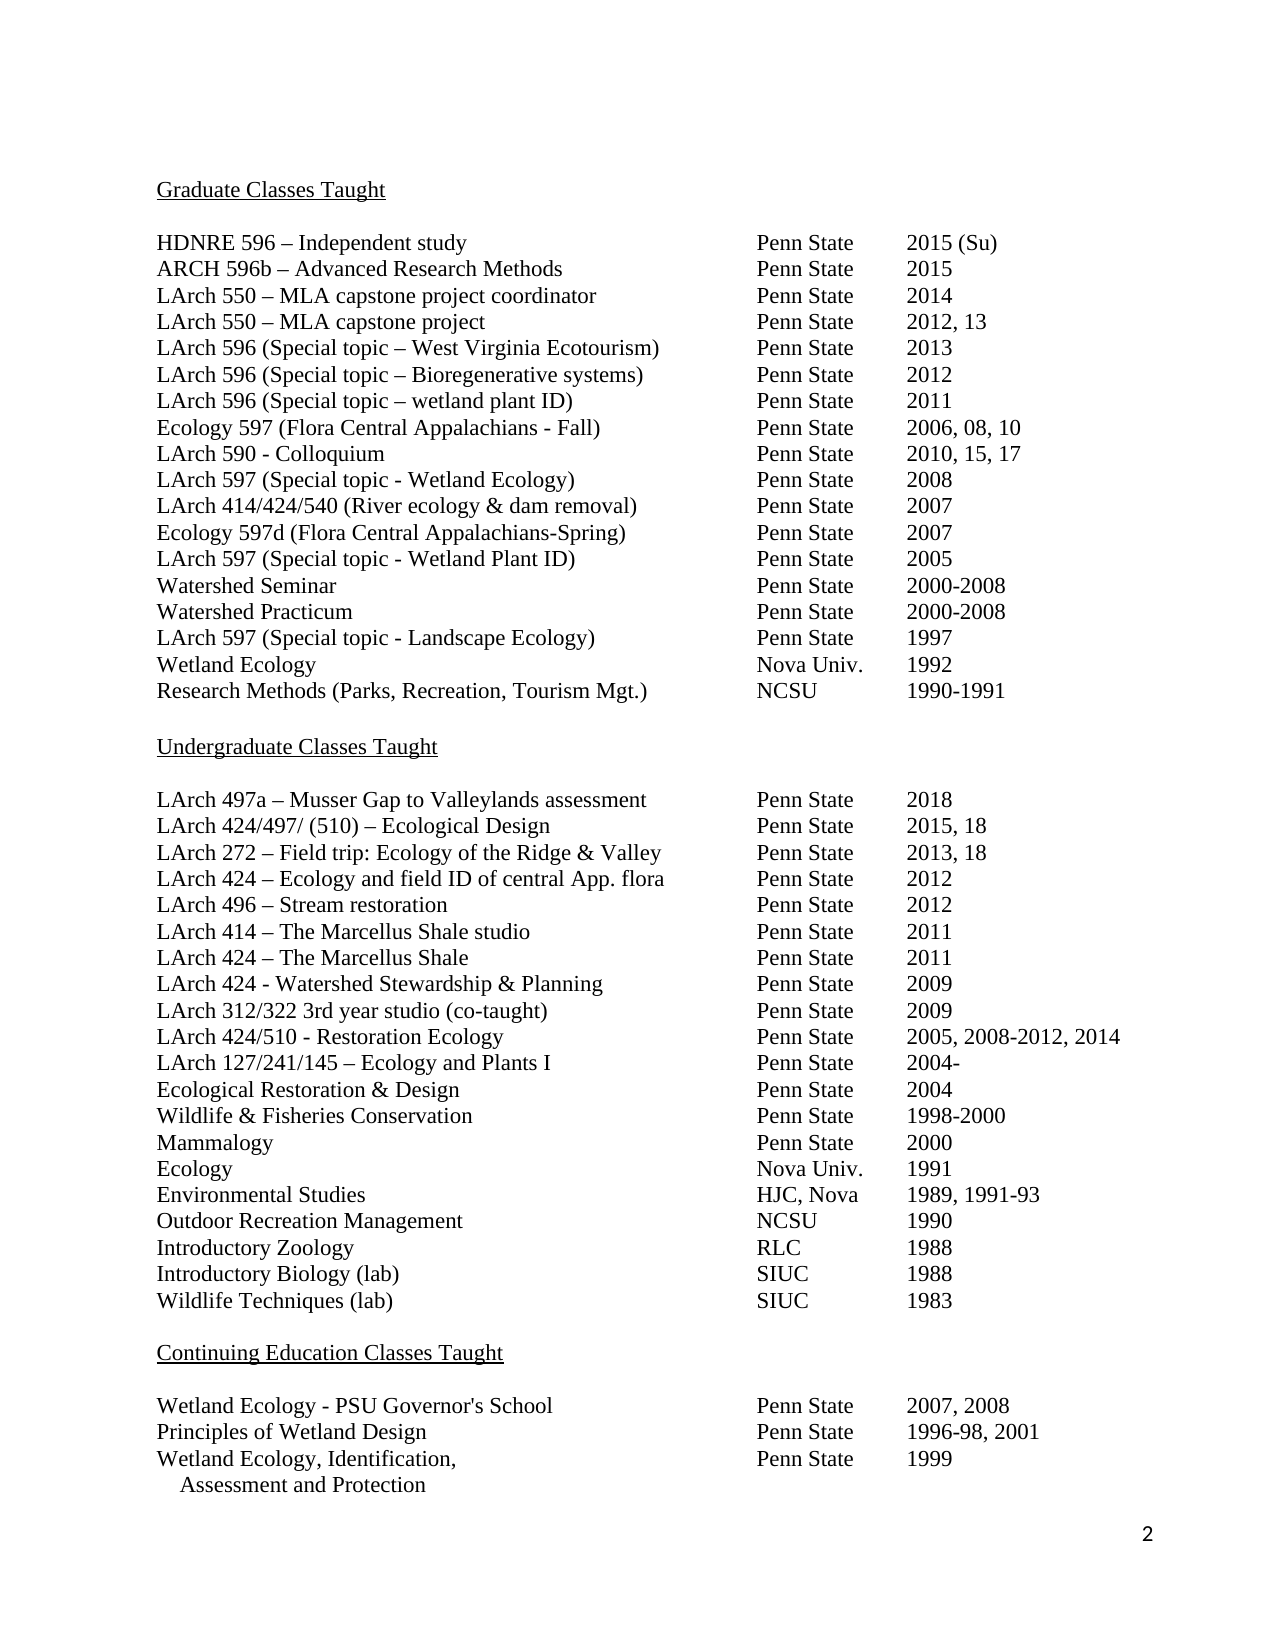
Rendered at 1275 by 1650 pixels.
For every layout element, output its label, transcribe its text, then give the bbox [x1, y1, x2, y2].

text Environmental Studies HJC, Nova 1989, 1991-93 [156, 1181, 1153, 1208]
text Continuing Education Classes Taught [156, 1339, 1153, 1366]
text LArch 414 – The Marcellus Shale studio Penn State 2011 [156, 918, 1153, 944]
text LArch 497a – Musser Gap to Valleylands assessment Penn State 2018 [156, 786, 1153, 812]
text LArch 597 (Special topic - Wetland Ecology) Penn State 2008 [156, 466, 1153, 493]
text LArch 550 – MLA capstone project coordinator Penn State 2014 [156, 282, 1153, 308]
text Undergraduate Classes Taught [156, 733, 1153, 759]
text LArch 590 - Colloquium Penn State 2010, 15, 17 [156, 440, 1153, 466]
text LArch 312/322 3rd year studio (co-taught) Penn State 2009 [156, 997, 1153, 1023]
text LArch 424/510 - Restoration Ecology Penn State 2005, 2008-2012, 2014 [156, 1023, 1153, 1049]
text Introductory Biology (lab) SIUC 1988 [156, 1260, 1153, 1287]
text LArch 550 – MLA capstone project Penn State 2012, 13 [156, 308, 1153, 334]
text Mammalogy Penn State 2000 [156, 1128, 1153, 1155]
text LArch 414/424/540 (River ecology & dam removal) Penn State 2007 [156, 493, 1153, 519]
text LArch 424/497/ (510) – Ecological Design Penn State 2015, 18 [156, 812, 1153, 839]
text Ecology 597d (Flora Central Appalachians-Spring) Penn State 2007 [156, 519, 1153, 545]
text Ecological Restoration & Design Penn State 2004 [156, 1076, 1153, 1102]
text Wetland Ecology Nova Univ. 1992 [156, 651, 1153, 677]
text LArch 127/241/145 – Ecology and Plants I Penn State 2004- [156, 1049, 1153, 1076]
text LArch 596 (Special topic – Bioregenerative systems) Penn State 2012 [156, 361, 1153, 387]
text Research Methods (Parks, Recreation, Tourism Mgt.) NCSU 1990-1991 [156, 677, 1153, 703]
text LArch 424 – Ecology and field ID of central App. flora Penn State 2012 [156, 865, 1153, 891]
text Wetland Ecology - PSU Governor's School Penn State 2007, 2008 [156, 1392, 1153, 1418]
text LArch 424 – The Marcellus Shale Penn State 2011 [156, 944, 1153, 970]
text Outdoor Recreation Management NCSU 1990 [156, 1208, 1153, 1234]
text LArch 596 (Special topic – wetland plant ID) Penn State 2011 [156, 387, 1153, 413]
text Principles of Wetland Design Penn State 1996-98, 2001 [156, 1418, 1153, 1445]
text LArch 424 - Watershed Stewardship & Planning Penn State 2009 [156, 970, 1153, 997]
text Ecology Nova Univ. 1991 [156, 1155, 1153, 1181]
text Graduate Classes Taught [156, 176, 1153, 203]
text Wildlife Techniques (lab) SIUC 1983 [156, 1287, 1153, 1313]
text Wildlife & Fisheries Conservation Penn State 1998-2000 [156, 1102, 1153, 1128]
text Introductory Zoology RLC 1988 [156, 1234, 1153, 1260]
text LArch 272 – Field trip: Ecology of the Ridge & Valley Penn State 2013, 18 [156, 839, 1153, 865]
text LArch 597 (Special topic - Wetland Plant ID) Penn State 2005 [156, 545, 1153, 572]
text HDNRE 596 – Independent study Penn State 2015 (Su) [156, 229, 1153, 255]
text LArch 496 – Stream restoration Penn State 2012 [156, 891, 1153, 918]
text LArch 597 (Special topic - Landscape Ecology) Penn State 1997 [156, 624, 1153, 651]
text Watershed Practicum Penn State 2000-2008 [156, 598, 1153, 624]
text Ecology 597 (Flora Central Appalachians - Fall) Penn State 2006, 08, 10 [156, 413, 1153, 440]
text Wetland Ecology, Identification, Penn State 1999 [156, 1445, 1153, 1471]
text ARCH 596b – Advanced Research Methods Penn State 2015 [156, 255, 1153, 282]
text Watershed Seminar Penn State 2000-2008 [156, 572, 1153, 598]
text LArch 596 (Special topic – West Virginia Ecotourism) Penn State 2013 [156, 334, 1153, 361]
text Assessment and Protection [156, 1471, 1153, 1497]
